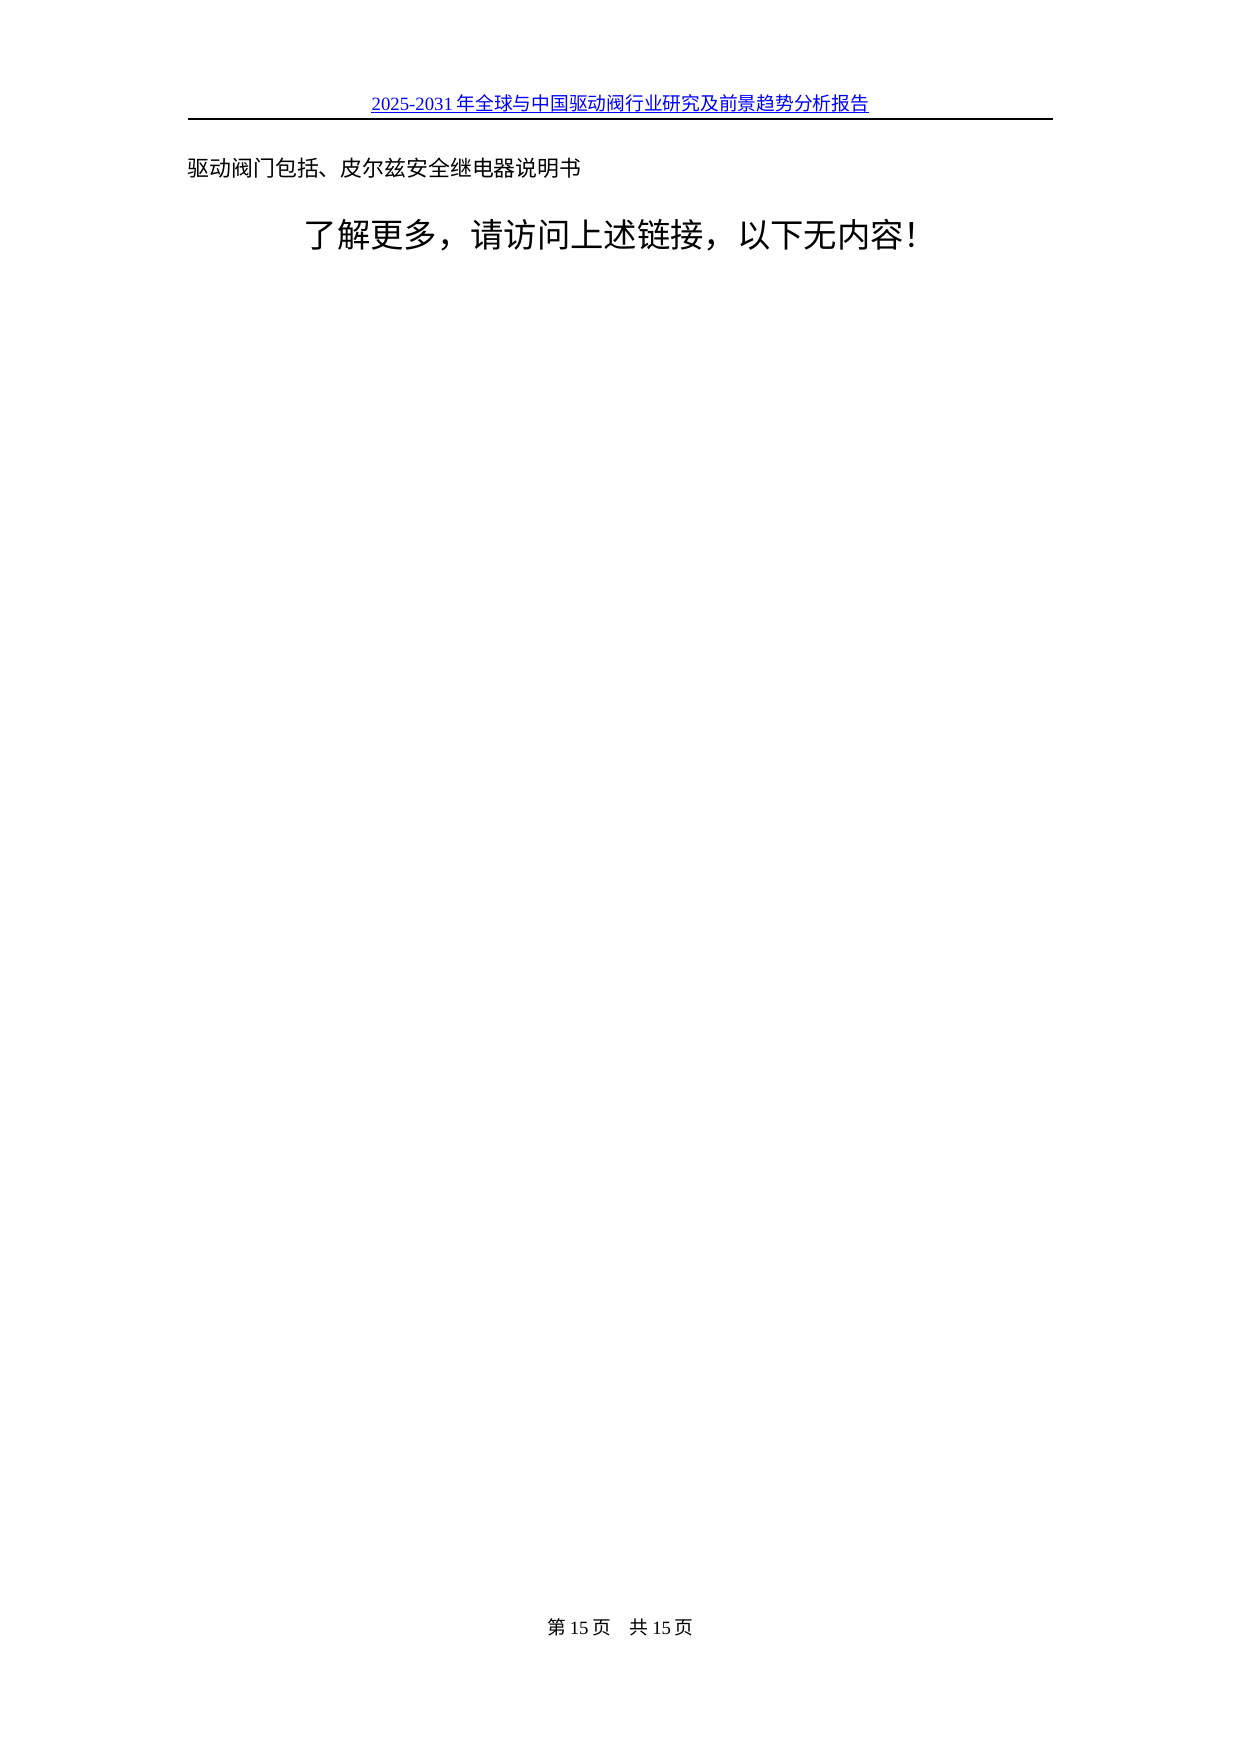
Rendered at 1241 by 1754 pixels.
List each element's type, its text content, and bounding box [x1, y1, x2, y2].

title 了解更多，请访问上述链接，以下无内容！ [187, 200, 1053, 265]
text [187, 150, 1053, 183]
